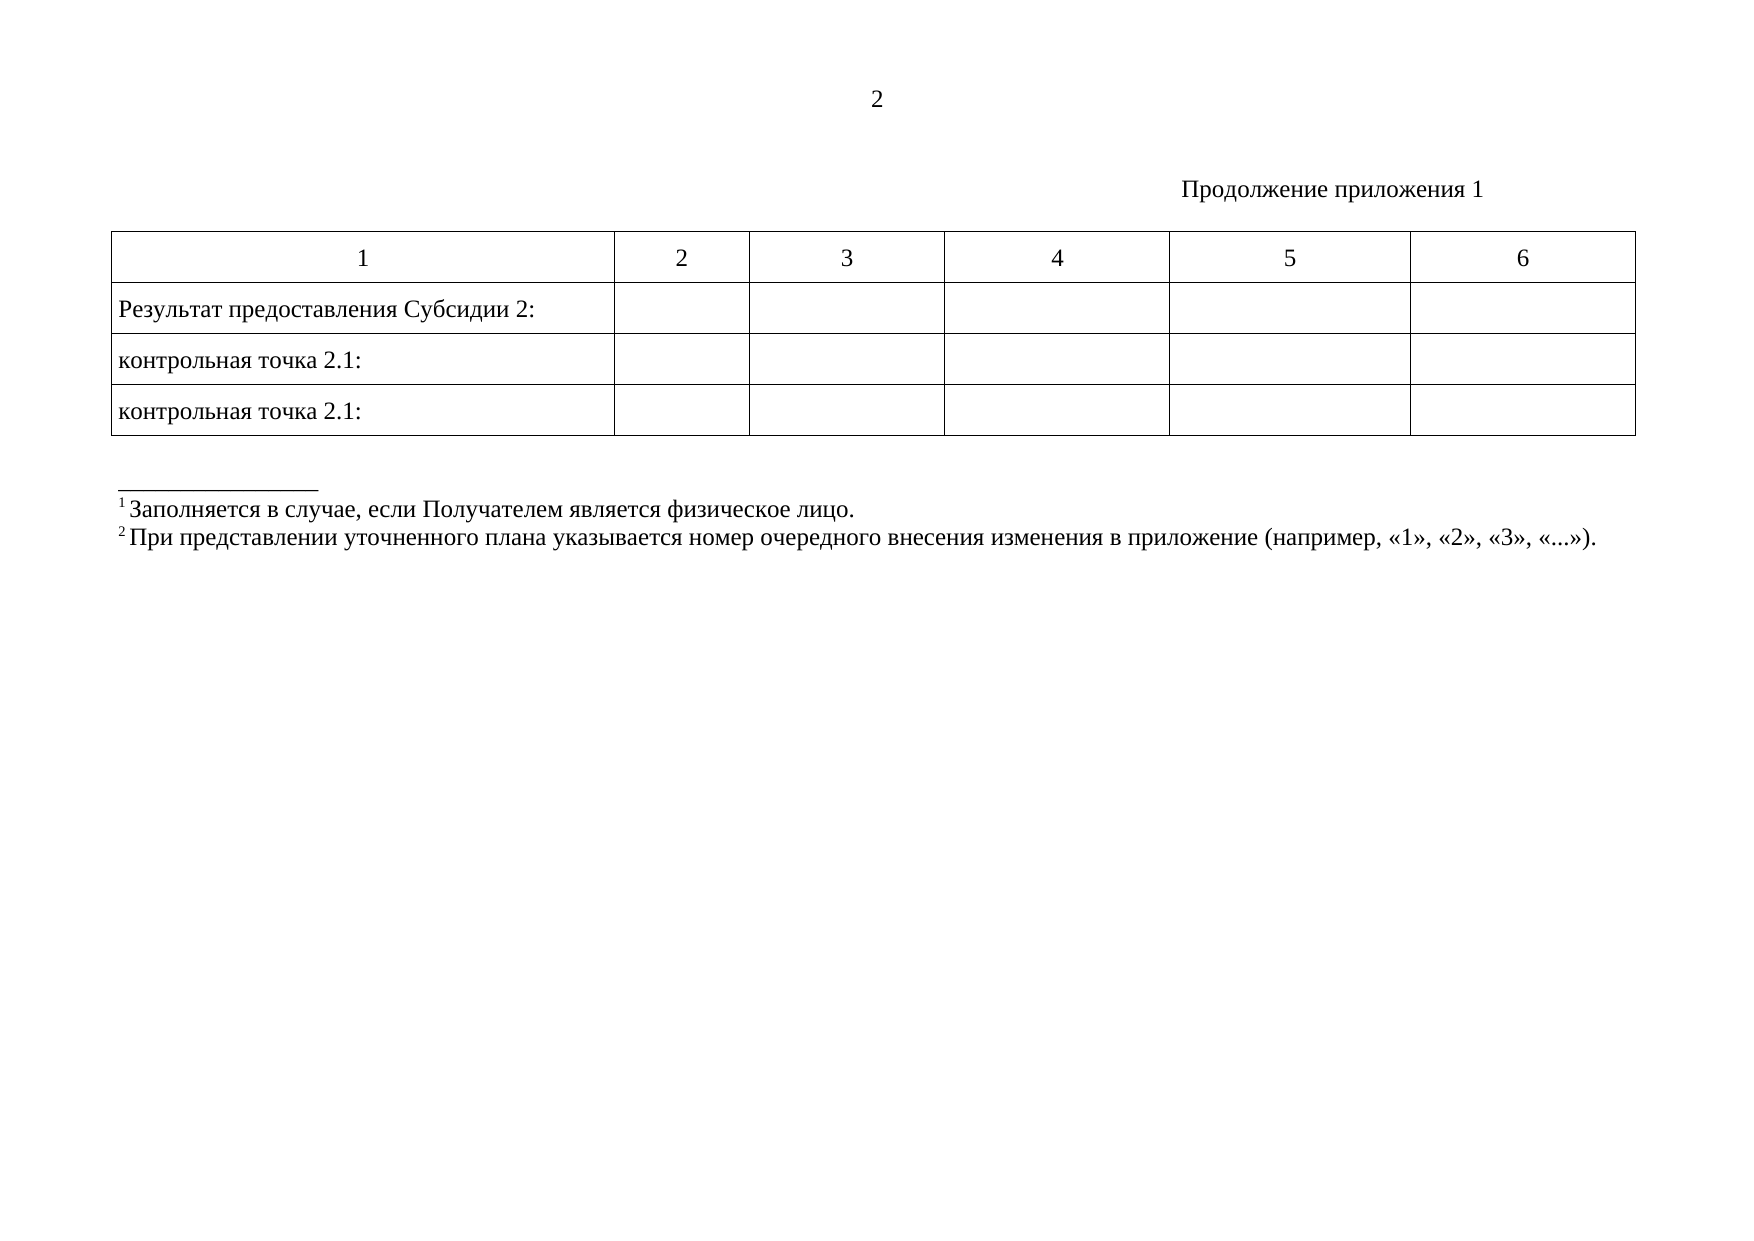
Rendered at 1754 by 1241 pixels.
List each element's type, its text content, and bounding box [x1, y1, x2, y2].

table_cell [1170, 385, 1410, 435]
table_cell [615, 334, 749, 384]
table_cell [615, 385, 749, 435]
table_cell [750, 385, 944, 435]
text 1 Заполняется в случае, если Получателем является физическое лицо. [118, 494, 1636, 522]
table_header 5 [1170, 232, 1410, 282]
text Продолжение приложения 1 [1181, 177, 1636, 203]
table_cell [1411, 334, 1635, 384]
table_cell контрольная точка 2.1: [112, 385, 614, 435]
table_cell [750, 334, 944, 384]
table_cell [750, 283, 944, 333]
table_cell [1411, 283, 1635, 333]
table_header 3 [750, 232, 944, 282]
table_header 6 [1411, 232, 1635, 282]
table_cell Результат предоставления Субсидии 2: [112, 283, 614, 333]
table_cell [1170, 334, 1410, 384]
text 2 При представлении уточненного плана указывается номер очередного внесения изменения в приложение (например, «1», «2», «3», «...»). [118, 522, 1636, 551]
table_header 1 [112, 232, 614, 282]
table_cell контрольная точка 2.1: [112, 334, 614, 384]
table_cell [1170, 283, 1410, 333]
table_header 2 [615, 232, 749, 282]
table_header 4 [945, 232, 1169, 282]
table_cell [945, 385, 1169, 435]
table_cell [1411, 385, 1635, 435]
table_cell [945, 334, 1169, 384]
text ________________ [118, 465, 1636, 494]
table_cell [615, 283, 749, 333]
table_cell [945, 283, 1169, 333]
